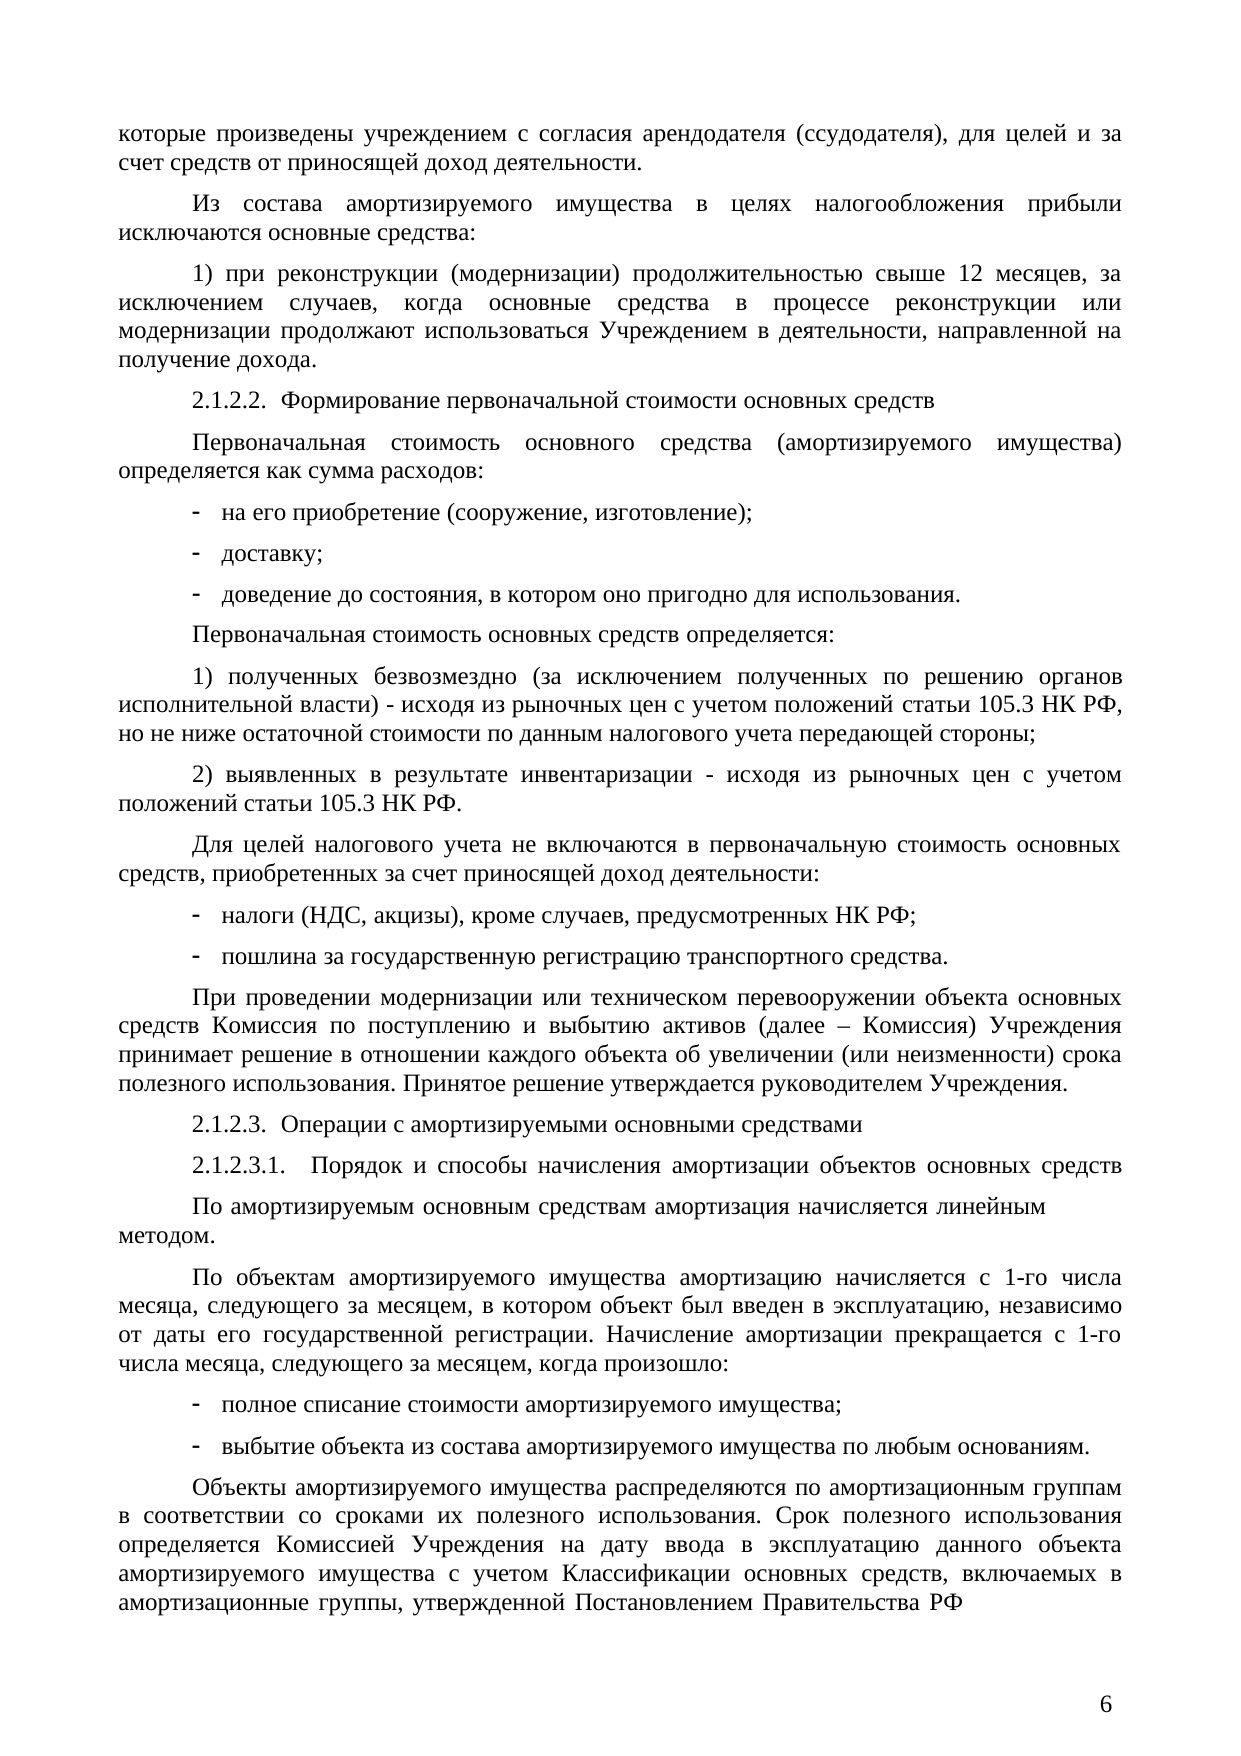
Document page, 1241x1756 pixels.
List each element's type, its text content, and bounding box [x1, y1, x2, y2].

list доставку; [192, 538, 1157, 567]
list выявленных в результате инвентаризации - исходя из рыночных цен с учетом положений статьи 105.3 НК РФ. [118, 759, 1122, 817]
text Для целей налогового учета не включаются в первоначальную стоимость основных средств, приобретенных за счет приносящей доход деятельности: [118, 829, 1122, 887]
text При проведении модернизации или техническом перевооружении объекта основных средств Комиссия по поступлению и выбытию активов (далее – Комиссия) Учреждения принимает решение в отношении каждого объекта об увеличении (или неизменности) срока полезного использования. Принятое решение утверждается руководителем Учреждения. [118, 982, 1122, 1097]
list Формирование первоначальной стоимости основных средств [192, 385, 1157, 414]
text Первоначальная стоимость основного средства (амортизируемого имущества) определяется как сумма расходов: [118, 427, 1122, 484]
list доведение до состояния, в котором оно пригодно для использования. Первоначальная стоимость основных средств определяется: [192, 579, 961, 648]
list полученных безвозмездно (за исключением полученных по решению органов исполнительной власти) - исходя из рыночных цен с учетом положений статьи 105.3 НК РФ, но не ниже остаточной стоимости по данным налогового учета передающей стороны; [118, 661, 1123, 747]
list на его приобретение (сооружение, изготовление); [192, 497, 1157, 526]
list налоги (НДС, акцизы), кроме случаев, предусмотренных НК РФ; [192, 900, 1157, 928]
text 1) при реконструкции (модернизации) продолжительностью свыше 12 месяцев, за исключением случаев, когда основные средства в процессе реконструкции или модернизации продолжают использоваться Учреждением в деятельности, направленной на получение дохода. [118, 258, 1122, 373]
text методом. [118, 1221, 1157, 1249]
text Объекты амортизируемого имущества распределяются по амортизационным группам в соответствии со сроками их полезного использования. Срок полезного использования определяется Комиссией Учреждения на дату ввода в эксплуатацию данного объекта амортизируемого имущества с учетом Классификации основных средств, включаемых в амортизационные группы, утвержденной Постановлением Правительства РФ [118, 1472, 1122, 1615]
text которые произведены учреждением с согласия арендодателя (ссудодателя), для целей и за счет средств от приносящей доход деятельности. [118, 118, 1122, 175]
list Операции с амортизируемыми основными средствами [192, 1109, 1157, 1138]
text По объектам амортизируемого имущества амортизацию начисляется с 1-го числа месяца, следующего за месяцем, в котором объект был введен в эксплуатацию, независимо от даты его государственной регистрации. Начисление амортизации прекращается с 1-го числа месяца, следующего за месяцем, когда произошло: [118, 1262, 1122, 1377]
list Порядок и способы начисления амортизации объектов основных средств По амортизируемым основным средствам амортизация начисляется линейным [192, 1139, 1123, 1220]
list полное списание стоимости амортизируемого имущества; [192, 1389, 1157, 1418]
list пошлина за государственную регистрацию транспортного средства. [192, 941, 1157, 969]
list выбытие объекта из состава амортизируемого имущества по любым основаниям. [192, 1431, 1157, 1459]
text Из состава амортизируемого имущества в целях налогообложения прибыли исключаются основные средства: [118, 188, 1122, 245]
